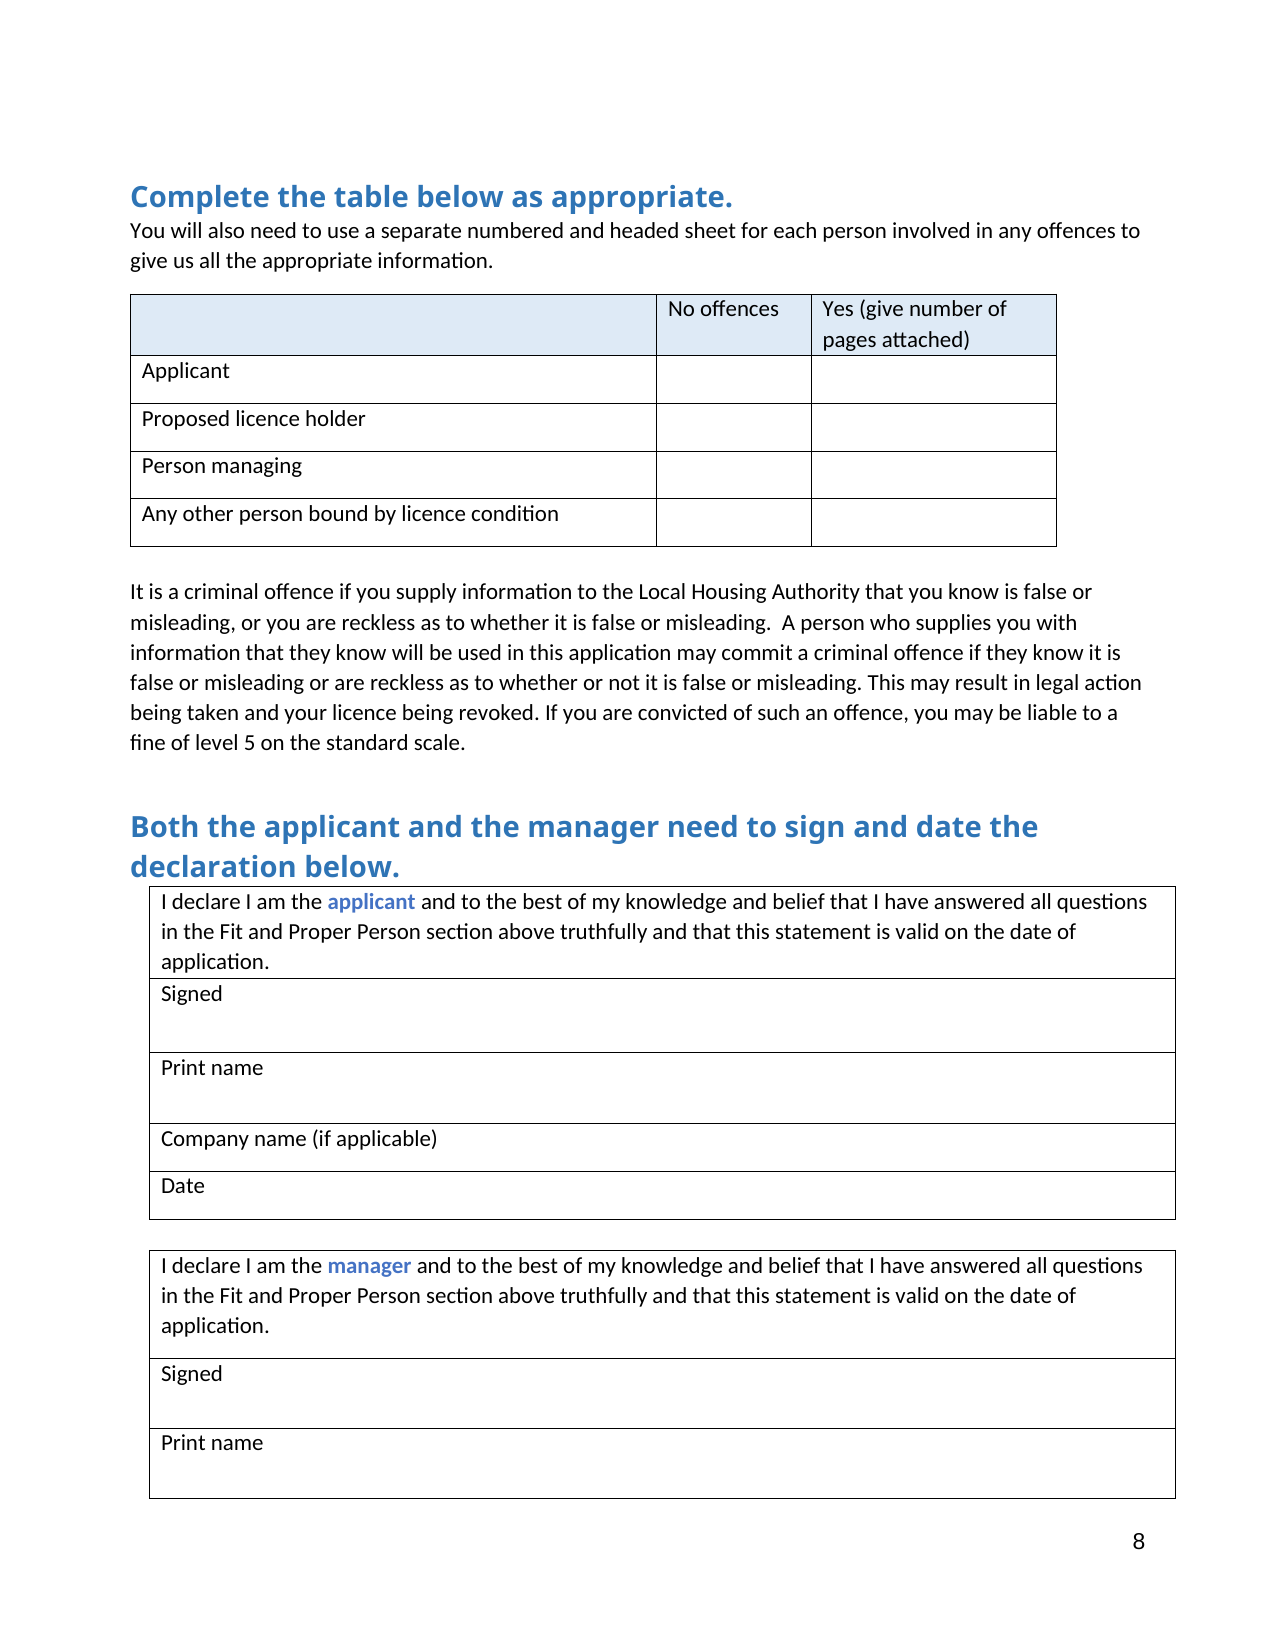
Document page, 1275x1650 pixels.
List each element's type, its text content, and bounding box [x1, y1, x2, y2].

table_cell [657, 356, 811, 403]
table_cell Proposed licence holder [131, 404, 656, 451]
table_header Yes (give number of pages attached) [812, 295, 1056, 355]
table_cell [657, 452, 811, 498]
table_cell [812, 452, 1056, 498]
table_cell [657, 404, 811, 451]
table_header No offences [657, 295, 811, 355]
table_cell Applicant [131, 356, 656, 403]
table_cell [812, 499, 1056, 546]
table_header I declare I am the applicant and to the best of my knowledge and belief that I have answered all questions in the Fit and Proper Person section above truthfully and that this statement is valid on the date of application. [150, 887, 1175, 978]
table_cell Any other person bound by licence condition [131, 499, 656, 546]
subtitle Complete the table below as appropriate. [130, 177, 1145, 216]
text You will also need to use a separate numbered and headed sheet for each person involved in any offences to give us all the appropriate information. [130, 216, 1145, 275]
table_cell Person managing [131, 452, 656, 498]
table_header [131, 295, 656, 355]
table_cell Company name (if applicable) [150, 1124, 1175, 1171]
table_cell Date [150, 1172, 1175, 1218]
table_header I declare I am the manager and to the best of my knowledge and belief that I have answered all questions in the Fit and Proper Person section above truthfully and that this statement is valid on the date of application. [150, 1251, 1175, 1358]
table_cell Signed [150, 1359, 1175, 1427]
subtitle Both the applicant and the manager need to sign and date the declaration below. [130, 807, 1145, 886]
table_cell [812, 356, 1056, 403]
table_cell Signed [150, 979, 1175, 1052]
text It is a criminal offence if you supply information to the Local Housing Authority that you know is false or misleading, or you are reckless as to whether it is false or misleading. A person who supplies you with information that they know will be used in this application may commit a criminal offence if they know it is false or misleading or are reckless as to whether or not it is false or misleading. This may result in legal action being taken and your licence being revoked. If you are convicted of such an offence, you may be liable to a fine of level 5 on the standard scale. [130, 577, 1145, 756]
table_cell [657, 499, 811, 546]
table_cell [812, 404, 1056, 451]
table_cell Print name [150, 1053, 1175, 1123]
table_cell Print name [150, 1429, 1175, 1498]
